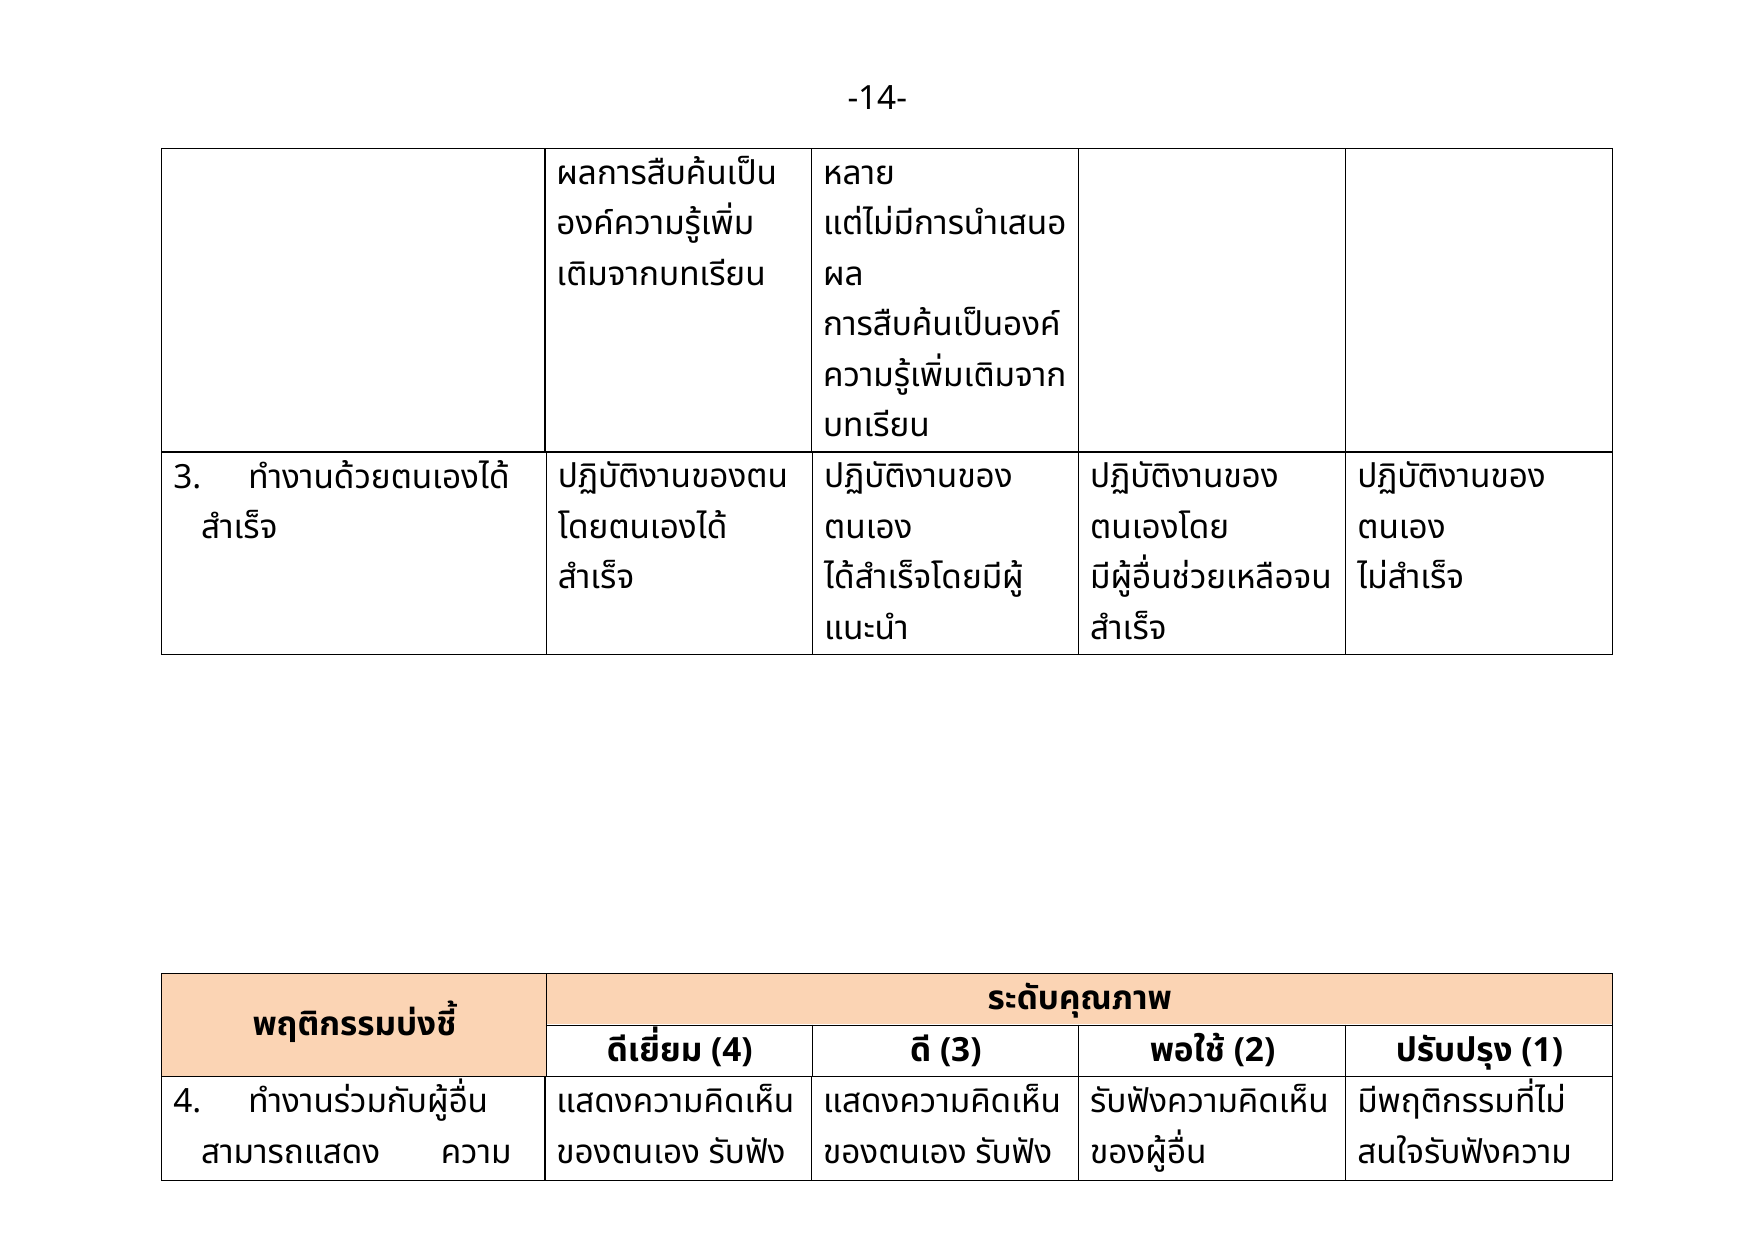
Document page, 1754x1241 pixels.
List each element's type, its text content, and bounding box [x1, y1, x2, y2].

table_header พฤติกรรมบ่งชี้ [162, 974, 546, 1076]
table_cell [546, 1077, 811, 1180]
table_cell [812, 1077, 1078, 1180]
table_cell ปฏิบัติงานของตนเองโดย มีผู้อื่นช่วยเหลือจนสำเร็จ [1079, 453, 1345, 654]
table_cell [162, 1077, 544, 1180]
table_cell ดีเยี่ยม (4) [547, 1026, 812, 1076]
table_cell พอใช้ (2) [1079, 1026, 1345, 1076]
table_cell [162, 149, 544, 451]
table_cell ปฏิบัติงานของตน โดยตนเองได้สำเร็จ [547, 453, 812, 654]
table_cell ปรับปรุง (1) [1346, 1026, 1612, 1076]
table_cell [1079, 149, 1345, 451]
table_cell ปฏิบัติงานของตนเอง ได้สำเร็จโดยมีผู้แนะนำ [813, 453, 1078, 654]
table_header ระดับคุณภาพ [547, 974, 1612, 1024]
table_cell ปฏิบัติงานของตนเอง ไม่สำเร็จ [1346, 453, 1612, 654]
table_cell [812, 149, 1078, 451]
table_cell ดี (3) [813, 1026, 1078, 1076]
table_cell 3. ทำงานด้วยตนเองได้สำเร็จ [162, 453, 546, 654]
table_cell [1079, 1077, 1345, 1180]
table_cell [546, 149, 811, 451]
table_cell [1346, 1077, 1612, 1180]
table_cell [1346, 149, 1612, 451]
